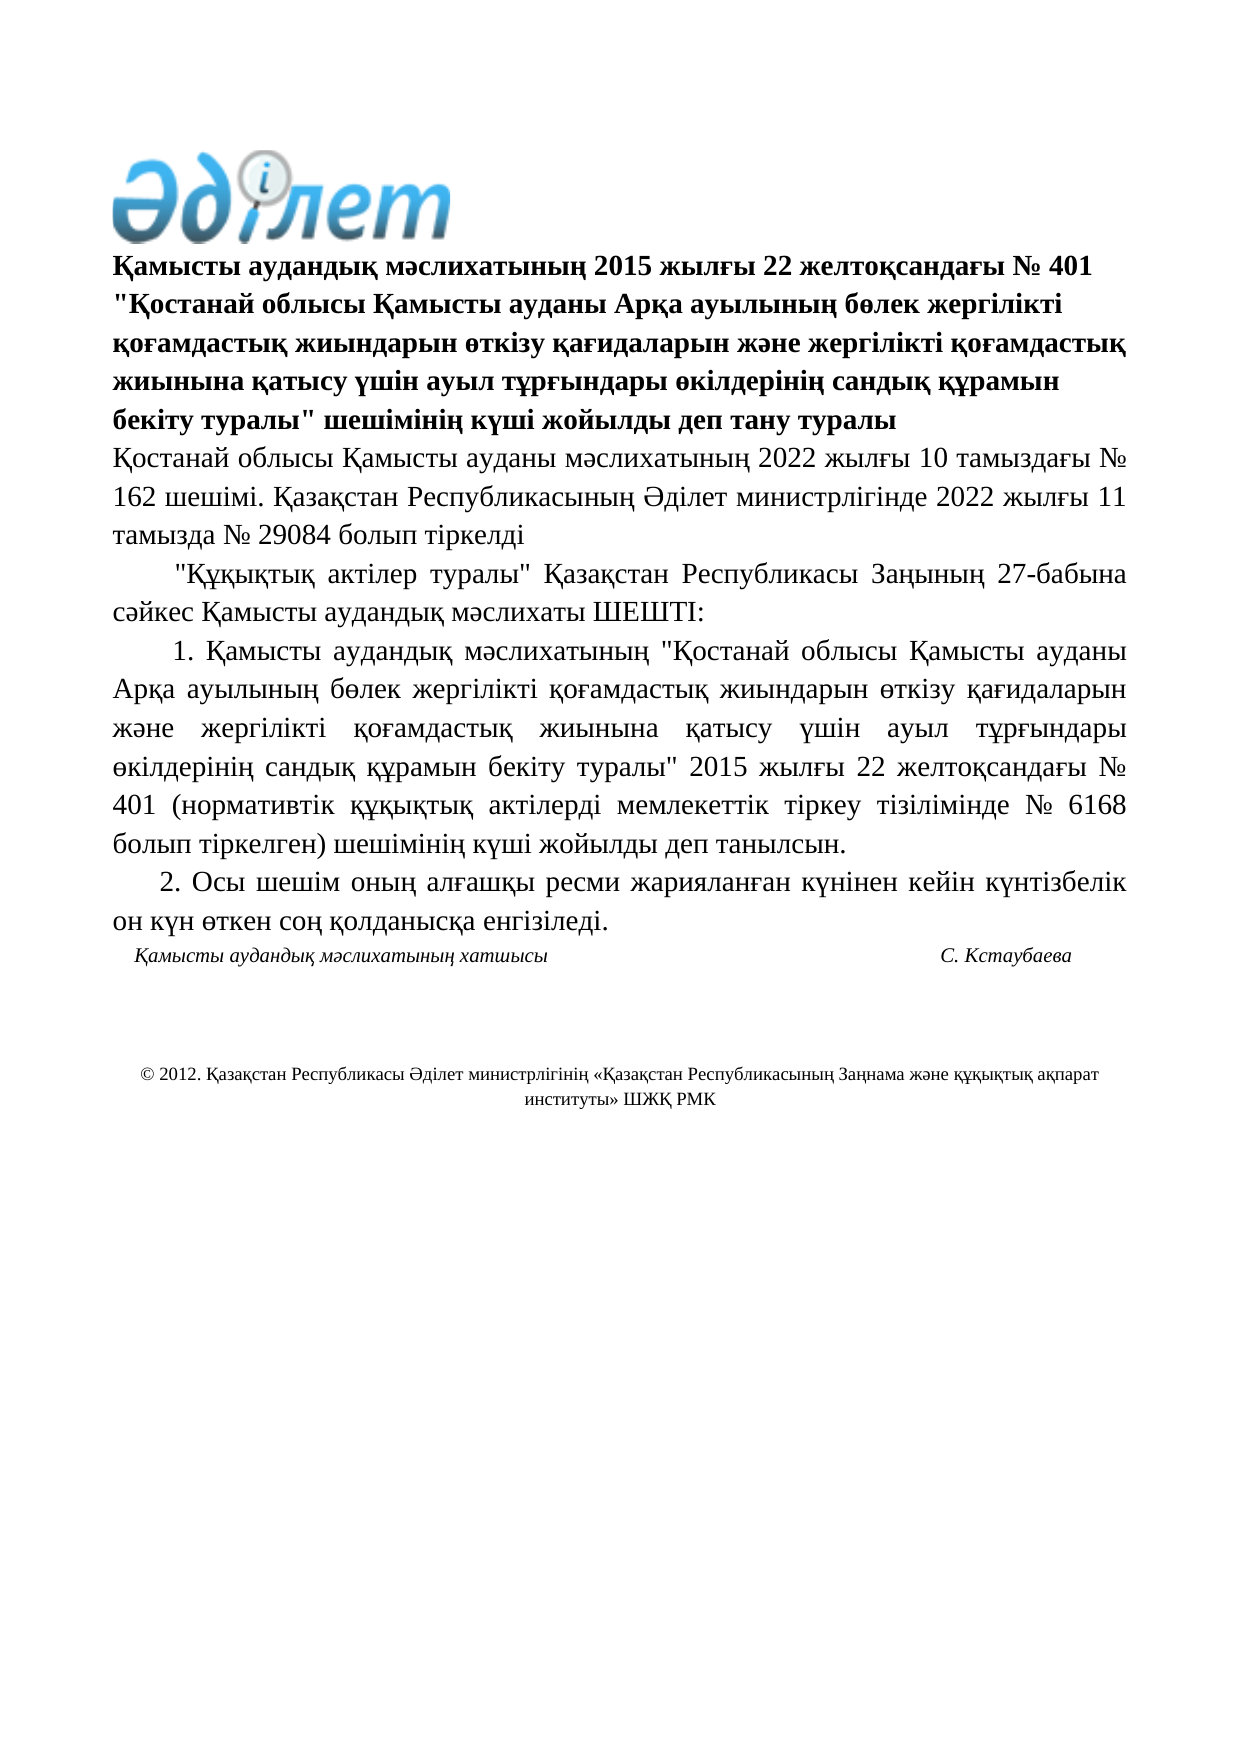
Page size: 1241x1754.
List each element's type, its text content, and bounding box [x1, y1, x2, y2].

text 1. Қамысты аудандық мәслихатының "Қостанай облысы Қамысты ауданы Арқа ауылының бөлек жергілікті қоғамдастық жиындарын өткізу қағидаларын және жергілікті қоғамдастық жиынына қатысу үшін ауыл тұрғындары өкілдерінің сандық құрамын бекіту туралы" 2015 жылғы 22 желтоқсандағы № 401 (нормативтік құқықтық актілерді мемлекеттік тіркеу тізілімінде № 6168 болып тіркелген) шешімінің күші жойылды деп танылсын. [112, 633, 1128, 859]
text "Құқықтық актілер туралы" Қазақстан Республикасы Заңының 27-бабына сәйкес Қамысты аудандық мәслихаты ШЕШТІ: [112, 556, 1128, 628]
table_header С. Кстаубаева [939, 941, 1240, 972]
text Қостанай облысы Қамысты ауданы мәслихатының 2022 жылғы 10 тамыздағы № 162 шешімі. Қазақстан Республикасының Әділет министрлігінде 2022 жылғы 11 тамызда № 29084 болып тіркелді [112, 440, 1128, 551]
table_header Қамысты аудандық мәслихатының хатшысы [101, 941, 939, 972]
text 2. Осы шешім оның алғашқы ресми жарияланған күнінен кейін күнтізбелік он күн өткен соң қолданысқа енгізіледі. [112, 864, 1128, 936]
text © 2012. Қазақстан Республикасы Әділет министрлігінің «Қазақстан Республикасының Заңнама және құқықтық ақпарат институты» ШЖҚ РМК [112, 1063, 1128, 1109]
picture [112, 150, 451, 244]
text Қамысты аудандық мәслихатының 2015 жылғы 22 желтоқсандағы № 401 "Қостанай облысы Қамысты ауданы Арқа ауылының бөлек жергілікті қоғамдастық жиындарын өткізу қағидаларын және жергілікті қоғамдастық жиынына қатысу үшін ауыл тұрғындары өкілдерінің сандық құрамын бекіту туралы" шешімінің күші жойылды деп тану туралы [112, 248, 1128, 435]
